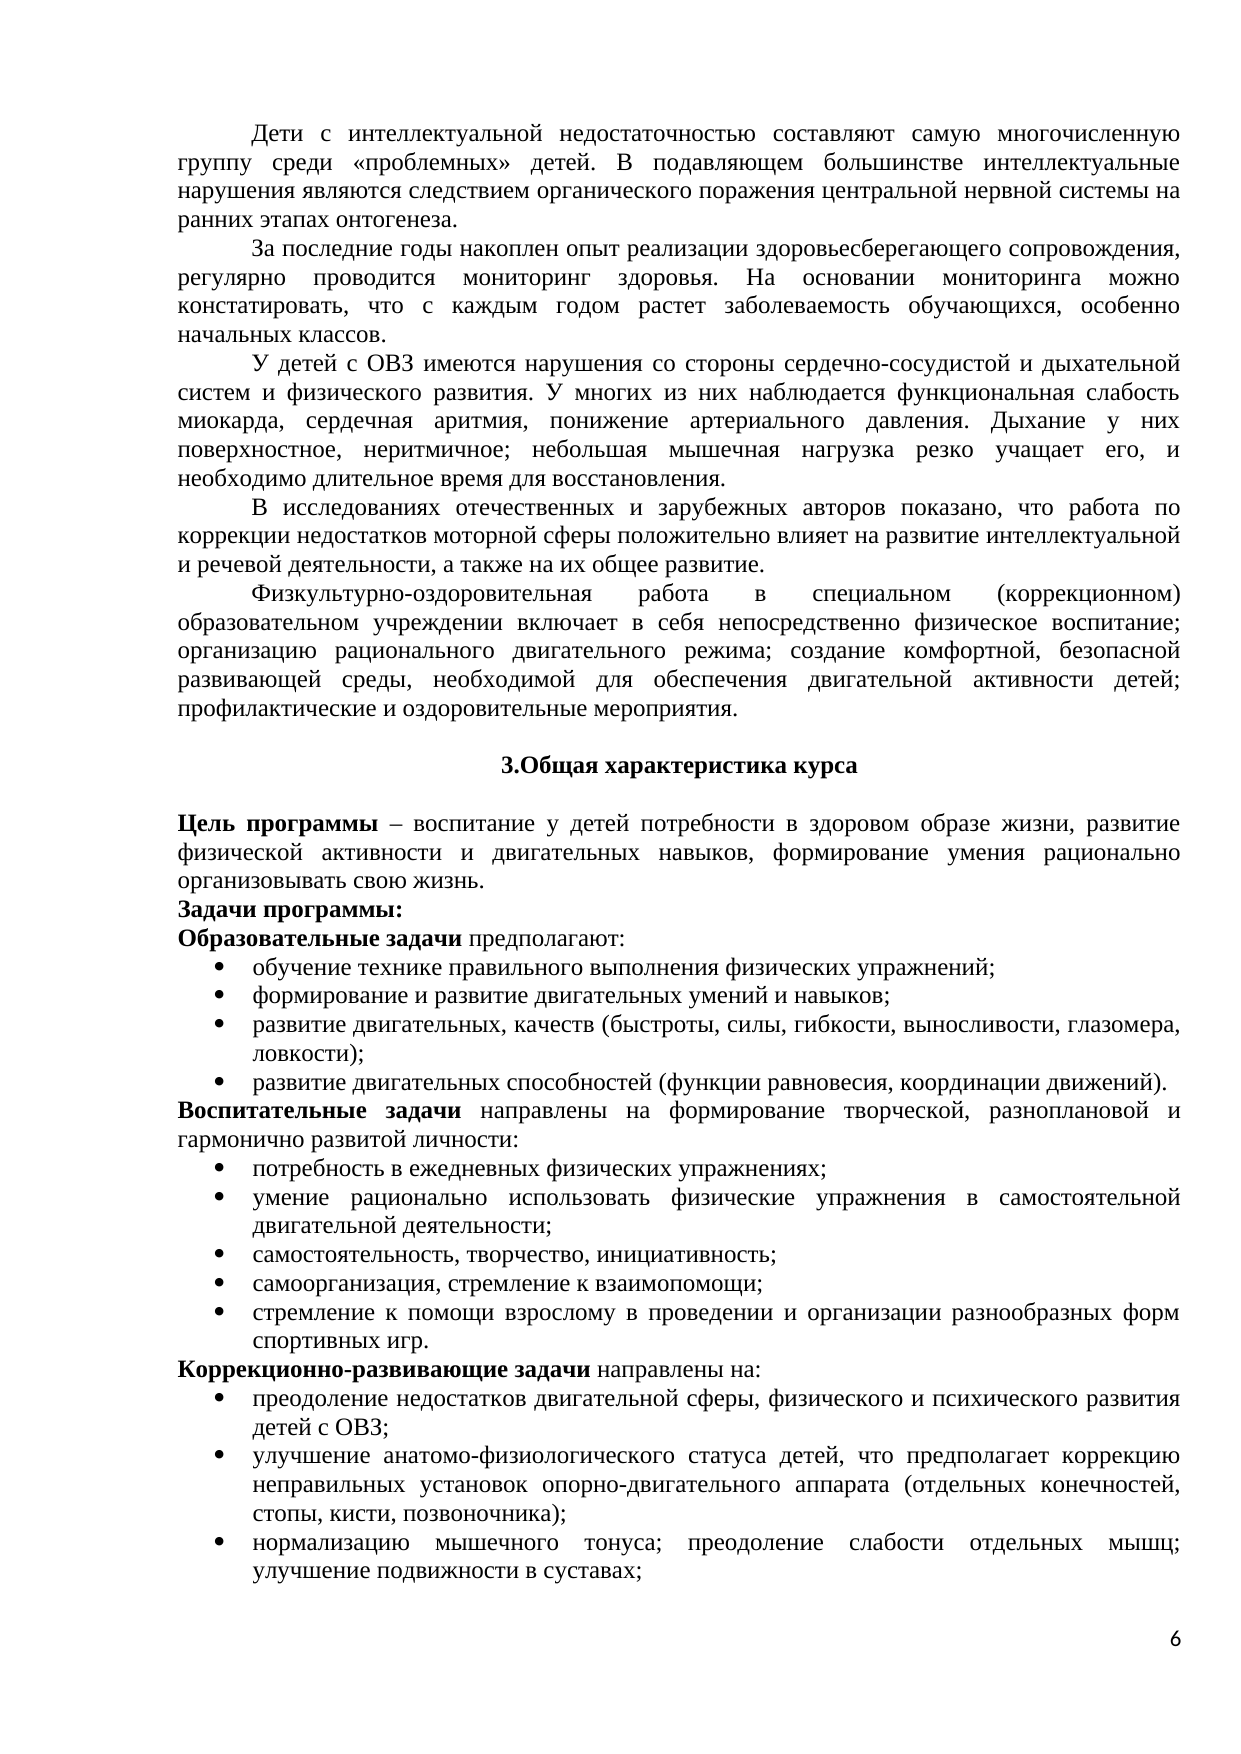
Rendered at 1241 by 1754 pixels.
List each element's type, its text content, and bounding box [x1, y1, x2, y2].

list формирование и развитие двигательных умений и навыков; [215, 981, 1181, 1009]
text Воспитательные задачи направлены на формирование творческой, разноплановой и гармонично развитой личности: [177, 1096, 1181, 1153]
text Задачи программы: [177, 894, 1181, 923]
text В исследованиях отечественных и зарубежных авторов показано, что работа по коррекции недостатков моторной сферы положительно влияет на развитие интеллектуальной и речевой деятельности, а также на их общее развитие. [177, 492, 1181, 578]
list стремление к помощи взрослому в проведении и организации разнообразных форм спортивных игр. [215, 1297, 1181, 1354]
text Коррекционно-развивающие задачи направлены на: [177, 1354, 1181, 1383]
list нормализацию мышечного тонуса; преодоление слабости отдельных мышц; улучшение подвижности в суставах; [215, 1527, 1181, 1584]
list умение рационально использовать физические упражнения в самостоятельной двигательной деятельности; [215, 1182, 1181, 1239]
list обучение технике правильного выполнения физических упражнений; [215, 952, 1181, 981]
text За последние годы накоплен опыт реализации здоровьесберегающего сопровождения, регулярно проводится мониторинг здоровья. На основании мониторинга можно констатировать, что с каждым годом растет заболеваемость обучающихся, особенно начальных классов. [177, 233, 1181, 348]
text У детей с ОВЗ имеются нарушения со стороны сердечно-сосудистой и дыхательной систем и физического развития. У многих из них наблюдается функциональная слабость миокарда, сердечная аритмия, понижение артериального давления. Дыхание у них поверхностное, неритмичное; небольшая мышечная нагрузка резко учащает его, и необходимо длительное время для восстановления. [177, 348, 1181, 492]
text Физкультурно-оздоровительная работа в специальном (коррекционном) образовательном учреждении включает в себя непосредственно физическое воспитание; организацию рационального двигательного режима; создание комфортной, безопасной развивающей среды, необходимой для обеспечения двигательной активности детей; профилактические и оздоровительные мероприятия. [177, 578, 1181, 722]
list самостоятельность, творчество, инициативность; [215, 1239, 1181, 1268]
text 3.Общая характеристика курса [177, 751, 1181, 779]
list преодоление недостатков двигательной сферы, физического и психического развития детей с ОВЗ; [215, 1383, 1181, 1441]
list развитие двигательных способностей (функции равновесия, координации движений). [215, 1067, 1181, 1096]
list потребность в ежедневных физических упражнениях; [215, 1153, 1181, 1182]
list развитие двигательных, качеств (быстроты, силы, гибкости, выносливости, глазомера, ловкости); [215, 1009, 1181, 1067]
list самоорганизация, стремление к взаимопомощи; [215, 1268, 1181, 1297]
text Дети с интеллектуальной недостаточностью составляют самую многочисленную группу среди «проблемных» детей. В подавляющем большинстве интеллектуальные нарушения являются следствием органического поражения центральной нервной системы на ранних этапах онтогенеза. [177, 118, 1181, 233]
text Образовательные задачи предполагают: [177, 923, 1181, 952]
list улучшение анатомо-физиологического статуса детей, что предполагает коррекцию неправильных установок опорно-двигательного аппарата (отдельных конечностей, стопы, кисти, позвоночника); [215, 1441, 1181, 1527]
text Цель программы – воспитание у детей потребности в здоровом образе жизни, развитие физической активности и двигательных навыков, формирование умения рационально организовывать свою жизнь. [177, 808, 1181, 894]
